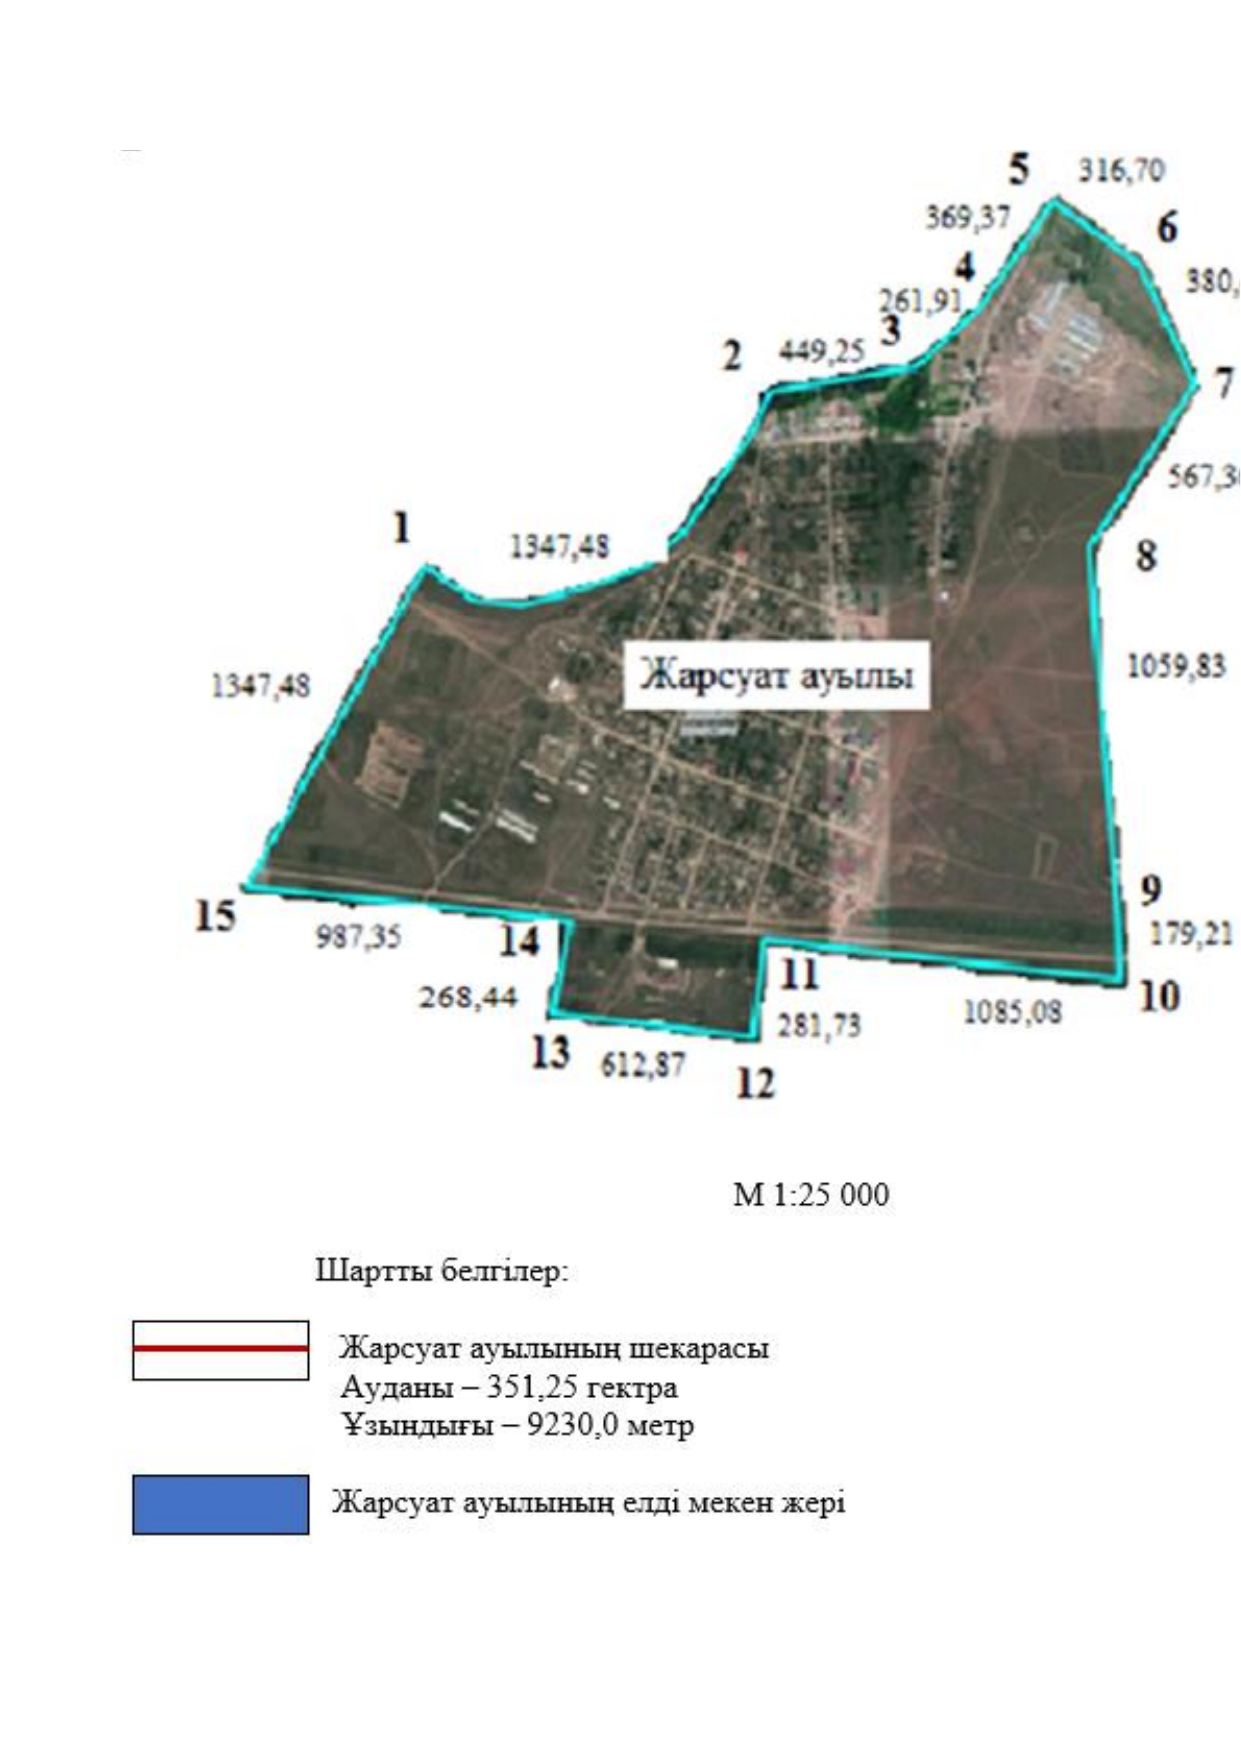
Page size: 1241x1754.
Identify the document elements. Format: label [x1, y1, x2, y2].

picture [112, 150, 1241, 1544]
